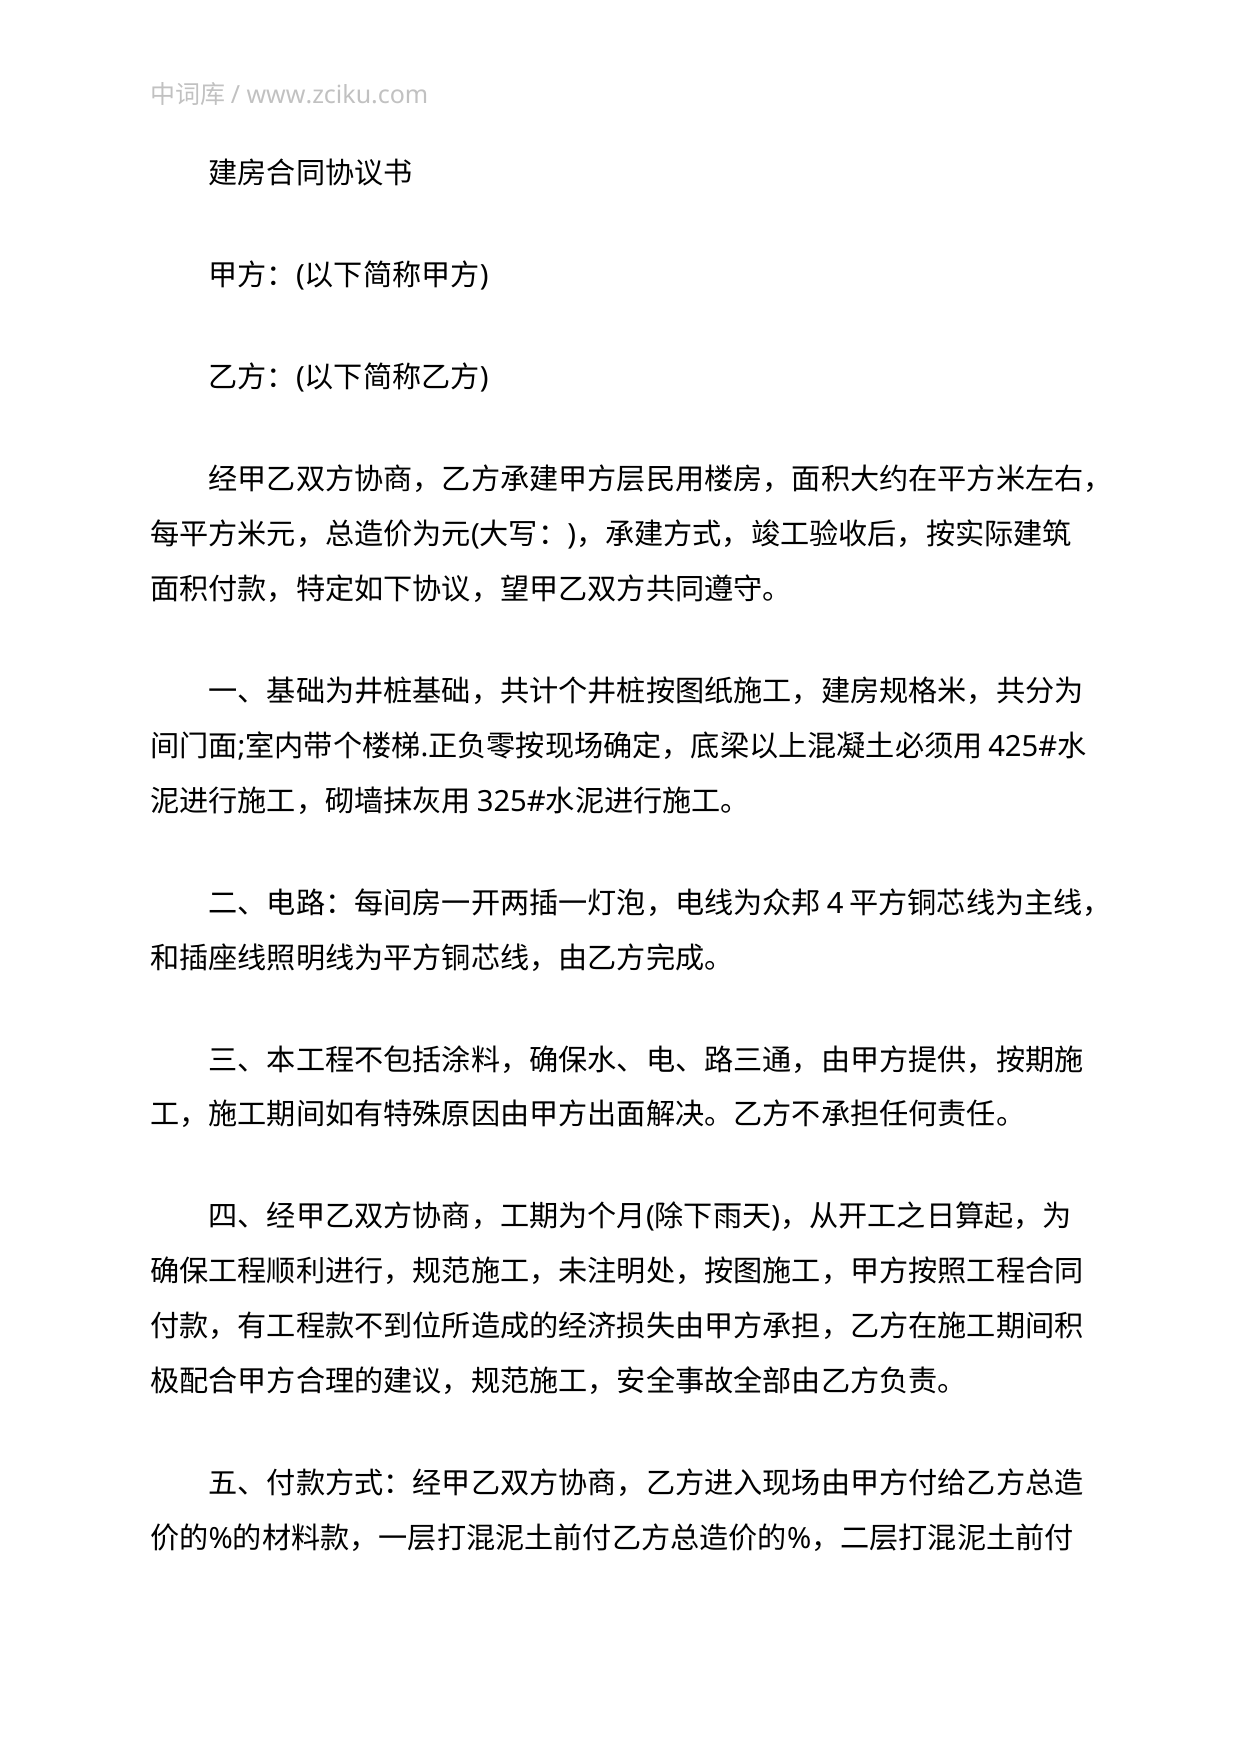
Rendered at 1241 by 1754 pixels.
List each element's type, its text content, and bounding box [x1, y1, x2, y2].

text 经甲乙双方协商，乙方承建甲方层民用楼房，面积大约在平方米左右，每平方米元，总造价为元(大写：)，承建方式，竣工验收后，按实际建筑面积付款，特定如下协议，望甲乙双方共同遵守。 [150, 456, 1090, 608]
text 一、基础为井桩基础，共计个井桩按图纸施工，建房规格米，共分为间门面;室内带个楼梯.正负零按现场确定，底梁以上混凝土必须用425#水泥进行施工，砌墙抹灰用325#水泥进行施工。 [150, 667, 1090, 820]
text 四、经甲乙双方协商，工期为个月(除下雨天)，从开工之日算起，为确保工程顺利进行，规范施工，未注明处，按图施工，甲方按照工程合同付款，有工程款不到位所造成的经济损失由甲方承担，乙方在施工期间积极配合甲方合理的建议，规范施工，安全事故全部由乙方负责。 [150, 1193, 1090, 1400]
text 建房合同协议书 [150, 150, 1090, 192]
text 二、电路：每间房一开两插一灯泡，电线为众邦4平方铜芯线为主线，和插座线照明线为平方铜芯线，由乙方完成。 [150, 879, 1090, 977]
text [150, 1459, 1090, 1557]
text 三、本工程不包括涂料，确保水、电、路三通，由甲方提供，按期施工，施工期间如有特殊原因由甲方出面解决。乙方不承担任何责任。 [150, 1036, 1090, 1133]
text 甲方：(以下简称甲方) [150, 252, 1090, 294]
text 乙方：(以下简称乙方) [150, 354, 1090, 396]
